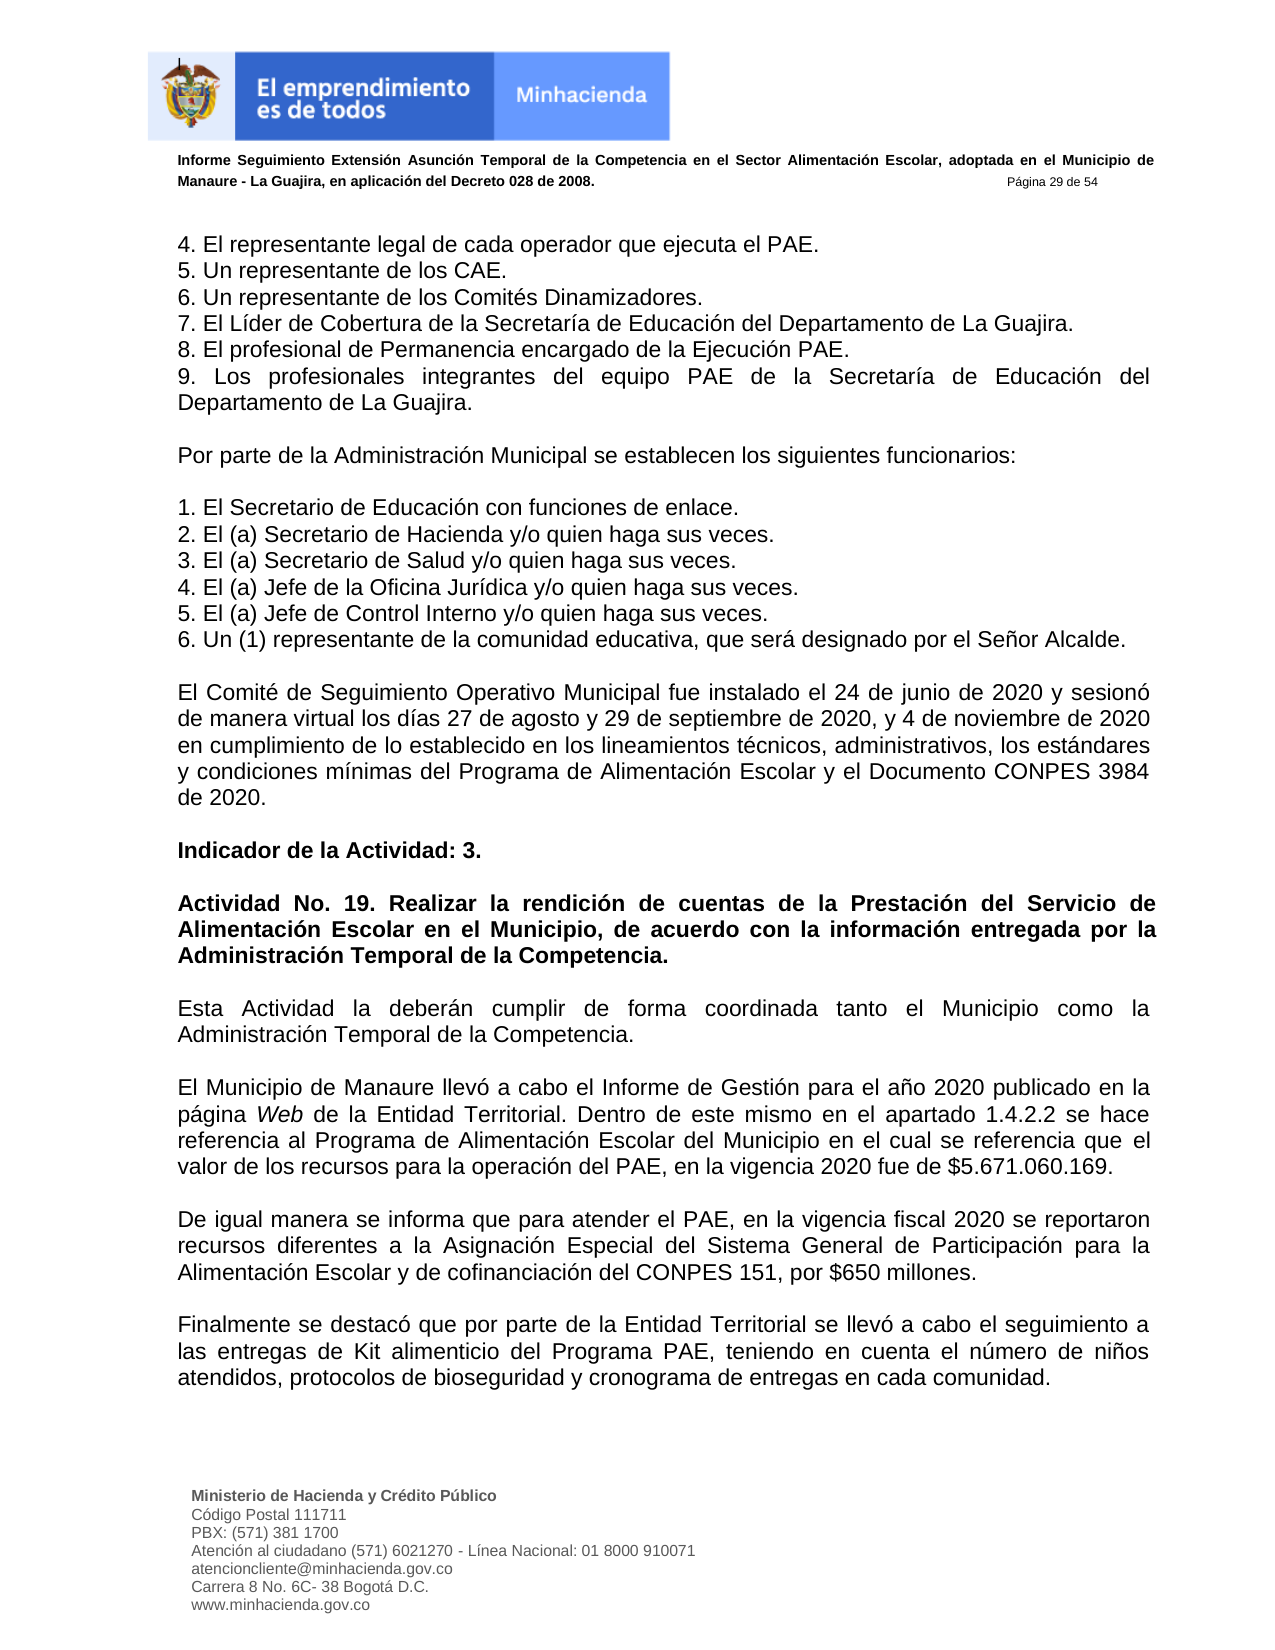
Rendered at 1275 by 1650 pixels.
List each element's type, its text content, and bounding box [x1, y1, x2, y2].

text Actividad No. 19. Realizar la rendición de cuentas de la Prestación del Servicio de Alimentación Escolar en el Municipio, de acuerdo con la información entregada por la Administración Temporal de la Competencia. [177, 890, 1157, 969]
text 9. Los profesionales integrantes del equipo PAE de la Secretaría de Educación del Departamento de La Guajira. [177, 363, 1151, 415]
text De igual manera se informa que para atender el PAE, en la vigencia fiscal 2020 se reportaron recursos diferentes a la Asignación Especial del Sistema General de Participación para la Alimentación Escolar y de cofinanciación del CONPES 151, por $650 millones. [177, 1206, 1151, 1285]
picture [147, 0, 1275, 1562]
text Indicador de la Actividad: 3. [177, 837, 1151, 863]
text 1. El Secretario de Educación con funciones de enlace. [177, 494, 1151, 521]
text 6. Un representante de los Comités Dinamizadores. [177, 283, 1151, 310]
text 5. El (a) Jefe de Control Interno y/o quien haga sus veces. [177, 600, 1151, 626]
text 5. Un representante de los CAE. [177, 257, 1151, 283]
text 3. El (a) Secretario de Salud y/o quien haga sus veces. [177, 547, 1151, 573]
text 7. El Líder de Cobertura de la Secretaría de Educación del Departamento de La Guajira. [177, 310, 1151, 336]
text 4. El (a) Jefe de la Oficina Jurídica y/o quien haga sus veces. [177, 573, 1151, 600]
text Finalmente se destacó que por parte de la Entidad Territorial se llevó a cabo el seguimiento a las entregas de Kit alimenticio del Programa PAE, teniendo en cuenta el número de niños atendidos, protocolos de bioseguridad y cronograma de entregas en cada comunidad. [177, 1311, 1151, 1390]
text Esta Actividad la deberán cumplir de forma coordinada tanto el Municipio como la Administración Temporal de la Competencia. [177, 995, 1151, 1048]
text El Comité de Seguimiento Operativo Municipal fue instalado el 24 de junio de 2020 y sesionó de manera virtual los días 27 de agosto y 29 de septiembre de 2020, y 4 de noviembre de 2020 en cumplimiento de lo establecido en los lineamientos técnicos, administrativos, los estándares y condiciones mínimas del Programa de Alimentación Escolar y el Documento CONPES 3984 de 2020. [177, 679, 1151, 811]
text Por parte de la Administración Municipal se establecen los siguientes funcionarios: [177, 442, 1151, 468]
text 6. Un (1) representante de la comunidad educativa, que será designado por el Señor Alcalde. [177, 626, 1151, 652]
text 8. El profesional de Permanencia encargado de la Ejecución PAE. [177, 336, 1151, 363]
text 2. El (a) Secretario de Hacienda y/o quien haga sus veces. [177, 521, 1151, 547]
text 4. El representante legal de cada operador que ejecuta el PAE. [177, 231, 1151, 257]
text El Municipio de Manaure llevó a cabo el Informe de Gestión para el año 2020 publicado en la página Web de la Entidad Territorial. Dentro de este mismo en el apartado 1.4.2.2 se hace referencia al Programa de Alimentación Escolar del Municipio en el cual se referencia que el valor de los recursos para la operación del PAE, en la vigencia 2020 fue de $5.671.060.169. [177, 1074, 1151, 1179]
